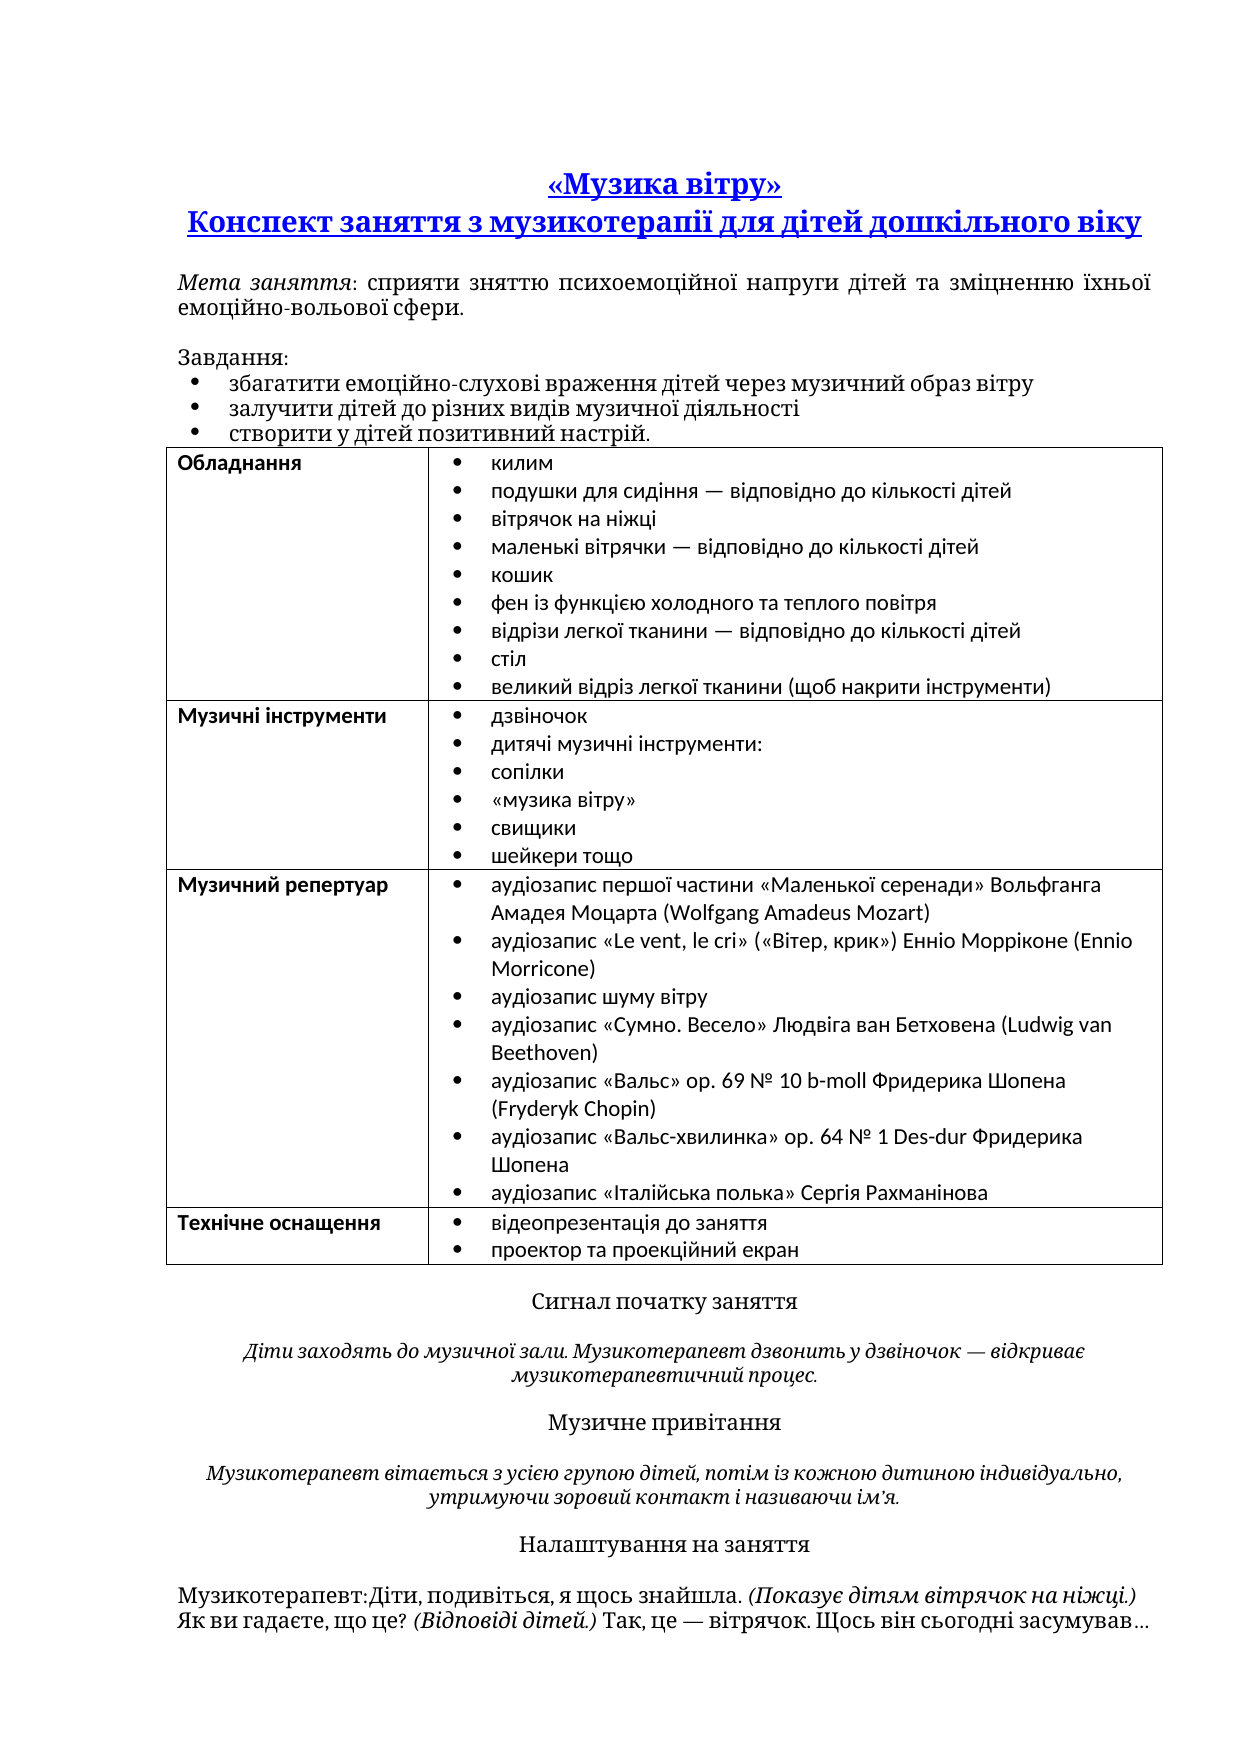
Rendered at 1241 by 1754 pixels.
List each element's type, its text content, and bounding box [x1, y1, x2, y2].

list залучити дітей до різних видів музичної діяльності [191, 396, 1152, 422]
table_cell аудіозапис першої частини «Маленької серенади» Вольфганга Амадея Моцарта (Wolfgang Amadeus Mozart) аудіозапис «Le vent, le cri» («Вітер, крик») Енніо Морріконе (Ennio Morricone) аудіозапис шуму вітру аудіозапис «Сумно. Весело» Людвіга ван Бетховена (Ludwig van Beethoven) аудіозапис «Вальс» ор. 69 № 10 b-moll Фридерика Шопена (Fryderyk Chopin) аудіозапис «Вальс-хвилинка» op. 64 № 1 Des-dur Фридерика Шопена аудіозапис «Італійська полька» Сергія Рахманінова [429, 870, 1162, 1207]
table_cell Музичні інструменти [167, 701, 428, 869]
text Музикотерапевт вітається з усією групою дітей, потім із кожною дитиною індивідуально, утримуючи зоровий контакт і називаючи ім’я. [177, 1461, 1152, 1509]
table_header Обладнання [167, 448, 428, 700]
text Налаштування на заняття [177, 1533, 1152, 1558]
table_cell відеопрезентація до заняття проектор та проекційний екран [429, 1208, 1162, 1264]
text Завдання: [177, 346, 1152, 371]
table_cell дзвіночок дитячі музичні інструменти: сопілки «музика вітру» свищики шейкери тощо [429, 701, 1162, 869]
text Діти заходять до музичної зали. Музикотерапевт дзвонить у дзвіночок — відкриває музикотерапевтичний процес. [177, 1339, 1152, 1387]
subtitle «Музика вітру» Конспект заняття з музикотерапії для дітей дошкільного віку [177, 168, 1152, 240]
table_cell Технічне оснащення [167, 1208, 428, 1264]
text Мета заняття: сприяти зняттю психоемоційної напруги дітей та зміцненню їхньої емоційно-вольової сфери. [177, 270, 1152, 321]
table_header килим подушки для сидіння — відповідно до кількості дітей вітрячок на ніжці маленькі вітрячки — відповідно до кількості дітей кошик фен із функцією холодного та теплого повітря відрізи легкої тканини — відповідно до кількості дітей стіл великий відріз легкої тканини (щоб накрити інструменти) [429, 448, 1162, 700]
text Сигнал початку заняття [177, 1290, 1152, 1315]
text Музичне привітання [177, 1411, 1152, 1436]
list збагатити емоційно-слухові враження дітей через музичний образ вітру [191, 371, 1152, 396]
table_cell Музичний репертуар [167, 870, 428, 1207]
list створити у дітей позитивний настрій. [191, 422, 1152, 447]
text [177, 1584, 1152, 1634]
